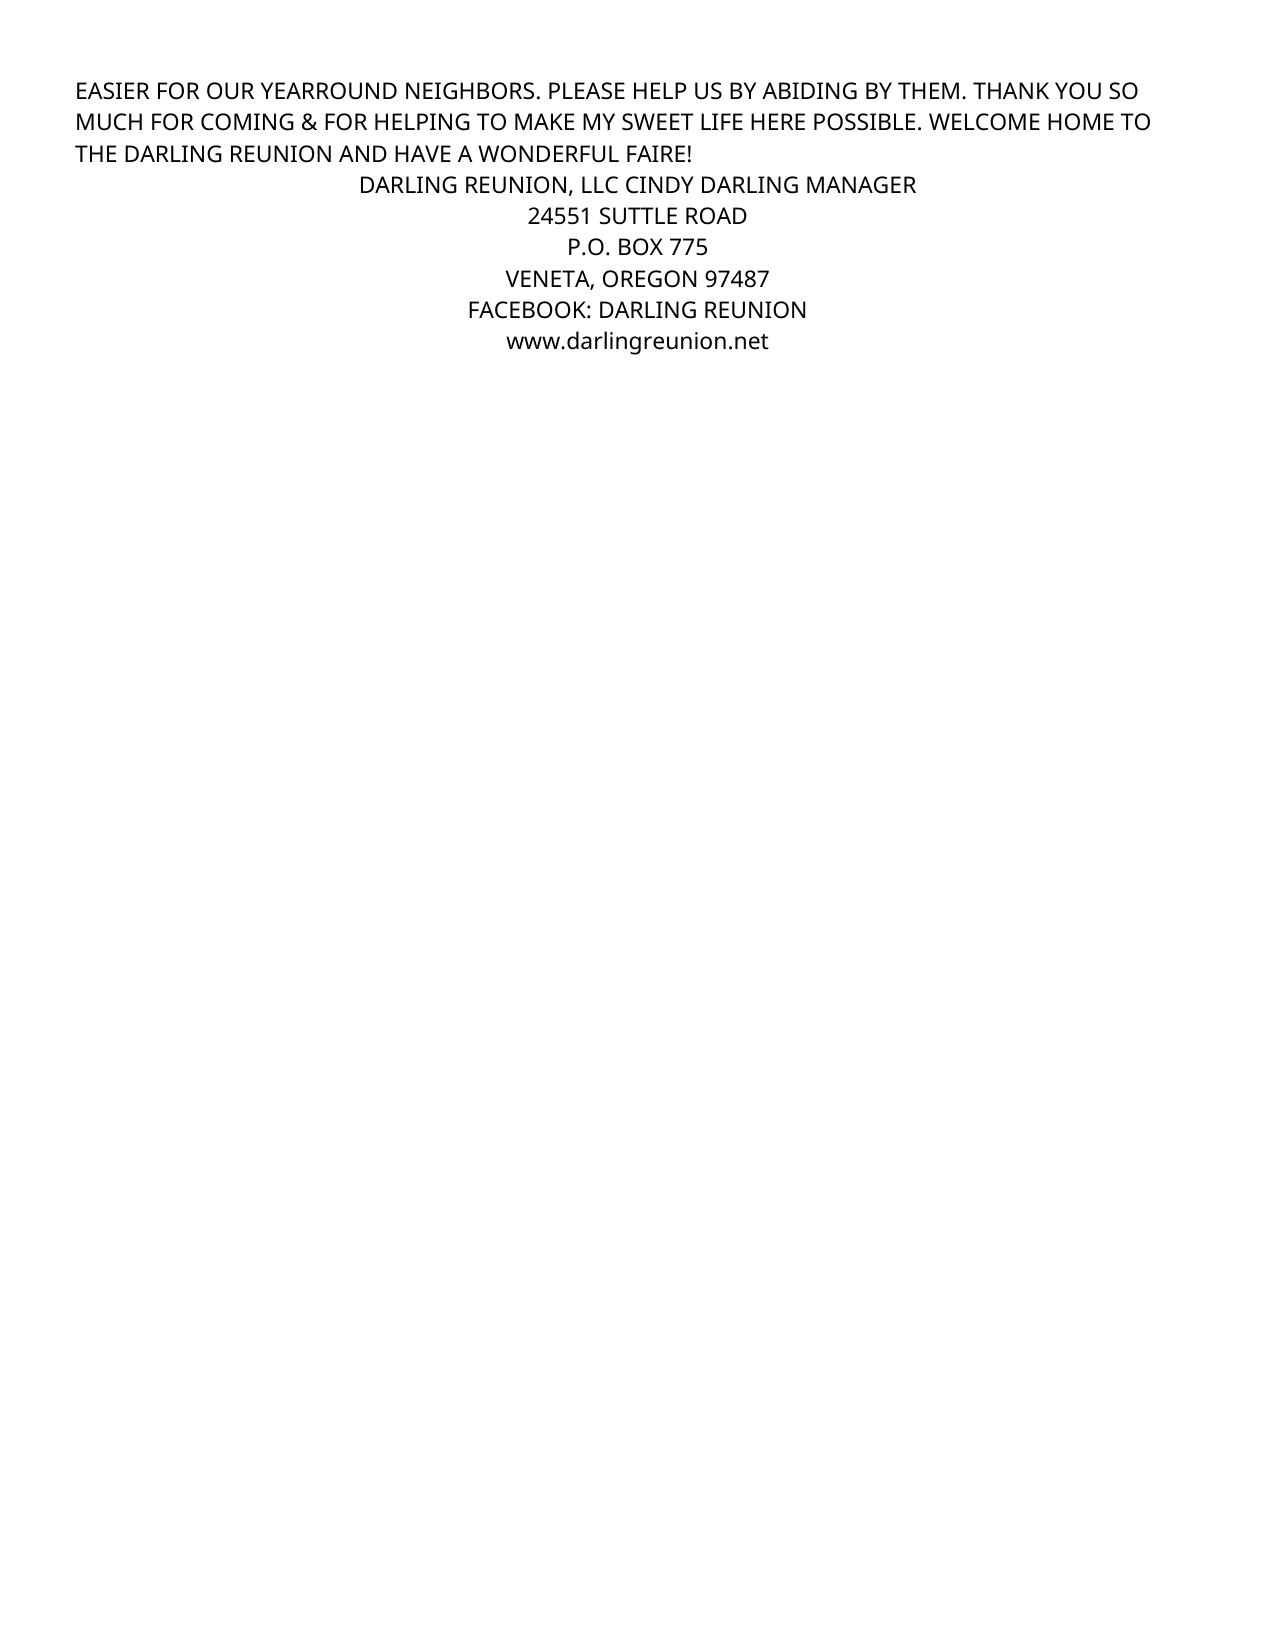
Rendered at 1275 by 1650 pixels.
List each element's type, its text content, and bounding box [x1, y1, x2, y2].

text www.darlingreunion.net [75, 325, 1200, 356]
text FACEBOOK: DARLING REUNION [75, 294, 1200, 325]
text 24551 SUTTLE ROAD [75, 200, 1200, 231]
text P.O. BOX 775 [75, 231, 1200, 262]
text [75, 75, 1200, 169]
text VENETA, OREGON 97487 [75, 262, 1200, 294]
text DARLING REUNION, LLC CINDY DARLING MANAGER [75, 169, 1200, 200]
